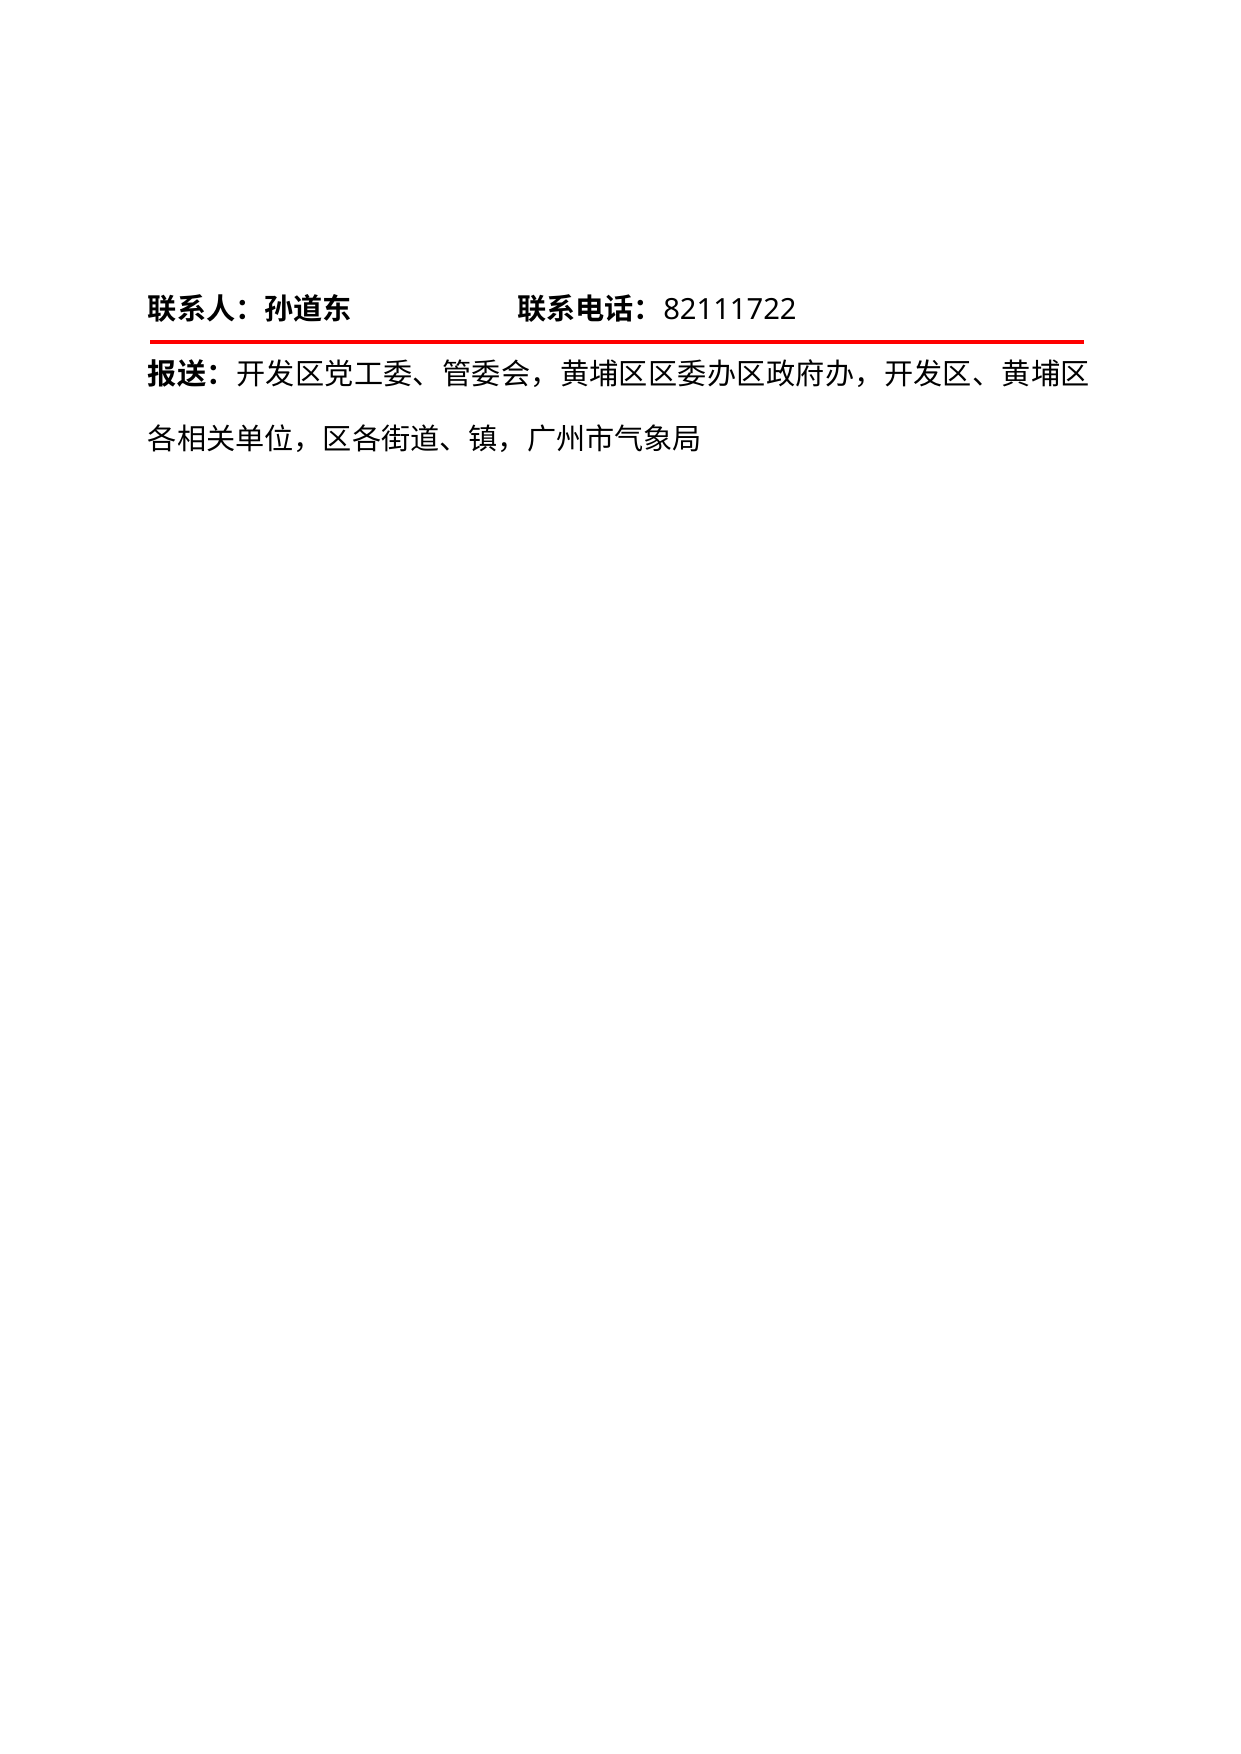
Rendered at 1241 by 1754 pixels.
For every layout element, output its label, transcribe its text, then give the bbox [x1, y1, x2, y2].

text 联系人：孙道东 联系电话：82111722 [148, 274, 1092, 339]
text 报送：开发区党工委、管委会，黄埔区区委办区政府办，开发区、黄埔区各相关单位，区各街道、镇，广州市气象局 [148, 339, 1092, 469]
